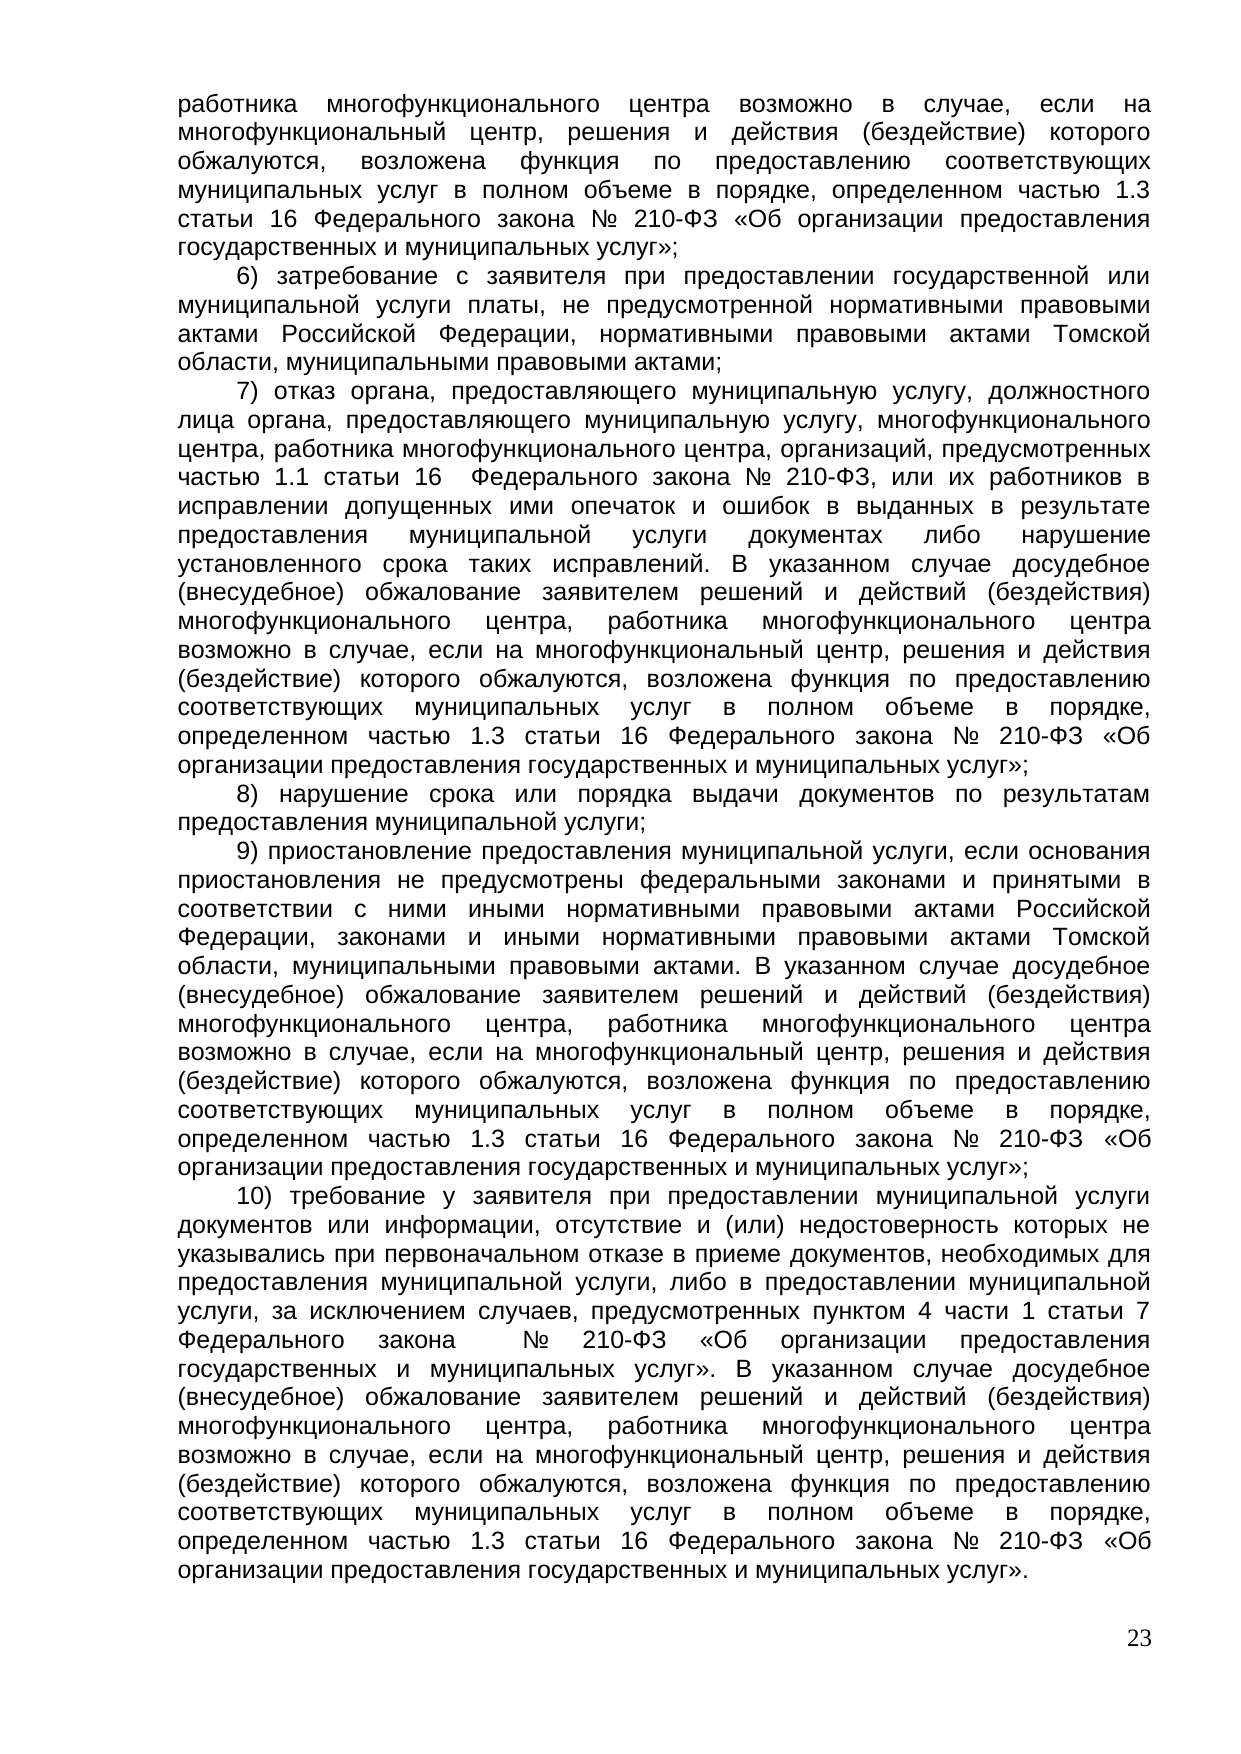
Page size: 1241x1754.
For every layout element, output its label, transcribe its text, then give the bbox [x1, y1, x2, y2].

text 10) требование у заявителя при предоставлении муниципальной услуги документов или информации, отсутствие и (или) недостоверность которых не указывались при первоначальном отказе в приеме документов, необходимых для предоставления муниципальной услуги, либо в предоставлении муниципальной услуги, за исключением случаев, предусмотренных пунктом 4 части 1 статьи 7 Федерального закона № 210-ФЗ «Об организации предоставления государственных и муниципальных услуг». В указанном случае досудебное (внесудебное) обжалование заявителем решений и действий (бездействия) многофункционального центра, работника многофункционального центра возможно в случае, если на многофункциональный центр, решения и действия (бездействие) которого обжалуются, возложена функция по предоставлению соответствующих муниципальных услуг в полном объеме в порядке, определенном частью 1.3 статьи 16 Федерального закона № 210-ФЗ «Об организации предоставления государственных и муниципальных услуг». [177, 1181, 1152, 1584]
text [177, 89, 1152, 261]
text 8) нарушение срока или порядка выдачи документов по результатам предоставления муниципальной услуги; [177, 779, 1152, 836]
text 9) приостановление предоставления муниципальной услуги, если основания приостановления не предусмотрены федеральными законами и принятыми в соответствии с ними иными нормативными правовыми актами Российской Федерации, законами и иными нормативными правовыми актами Томской области, муниципальными правовыми актами. В указанном случае досудебное (внесудебное) обжалование заявителем решений и действий (бездействия) многофункционального центра, работника многофункционального центра возможно в случае, если на многофункциональный центр, решения и действия (бездействие) которого обжалуются, возложена функция по предоставлению соответствующих муниципальных услуг в полном объеме в порядке, определенном частью 1.3 статьи 16 Федерального закона № 210-ФЗ «Об организации предоставления государственных и муниципальных услуг»; [177, 836, 1152, 1181]
text 7) отказ органа, предоставляющего муниципальную услугу, должностного лица органа, предоставляющего муниципальную услугу, многофункционального центра, работника многофункционального центра, организаций, предусмотренных частью 1.1 статьи 16 Федерального закона № 210-ФЗ, или их работников в исправлении допущенных ими опечаток и ошибок в выданных в результате предоставления муниципальной услуги документах либо нарушение установленного срока таких исправлений. В указанном случае досудебное (внесудебное) обжалование заявителем решений и действий (бездействия) многофункционального центра, работника многофункционального центра возможно в случае, если на многофункциональный центр, решения и действия (бездействие) которого обжалуются, возложена функция по предоставлению соответствующих муниципальных услуг в полном объеме в порядке, определенном частью 1.3 статьи 16 Федерального закона № 210-ФЗ «Об организации предоставления государственных и муниципальных услуг»; [177, 376, 1152, 779]
text 6) затребование с заявителя при предоставлении государственной или муниципальной услуги платы, не предусмотренной нормативными правовыми актами Российской Федерации, нормативными правовыми актами Томской области, муниципальными правовыми актами; [177, 261, 1152, 376]
